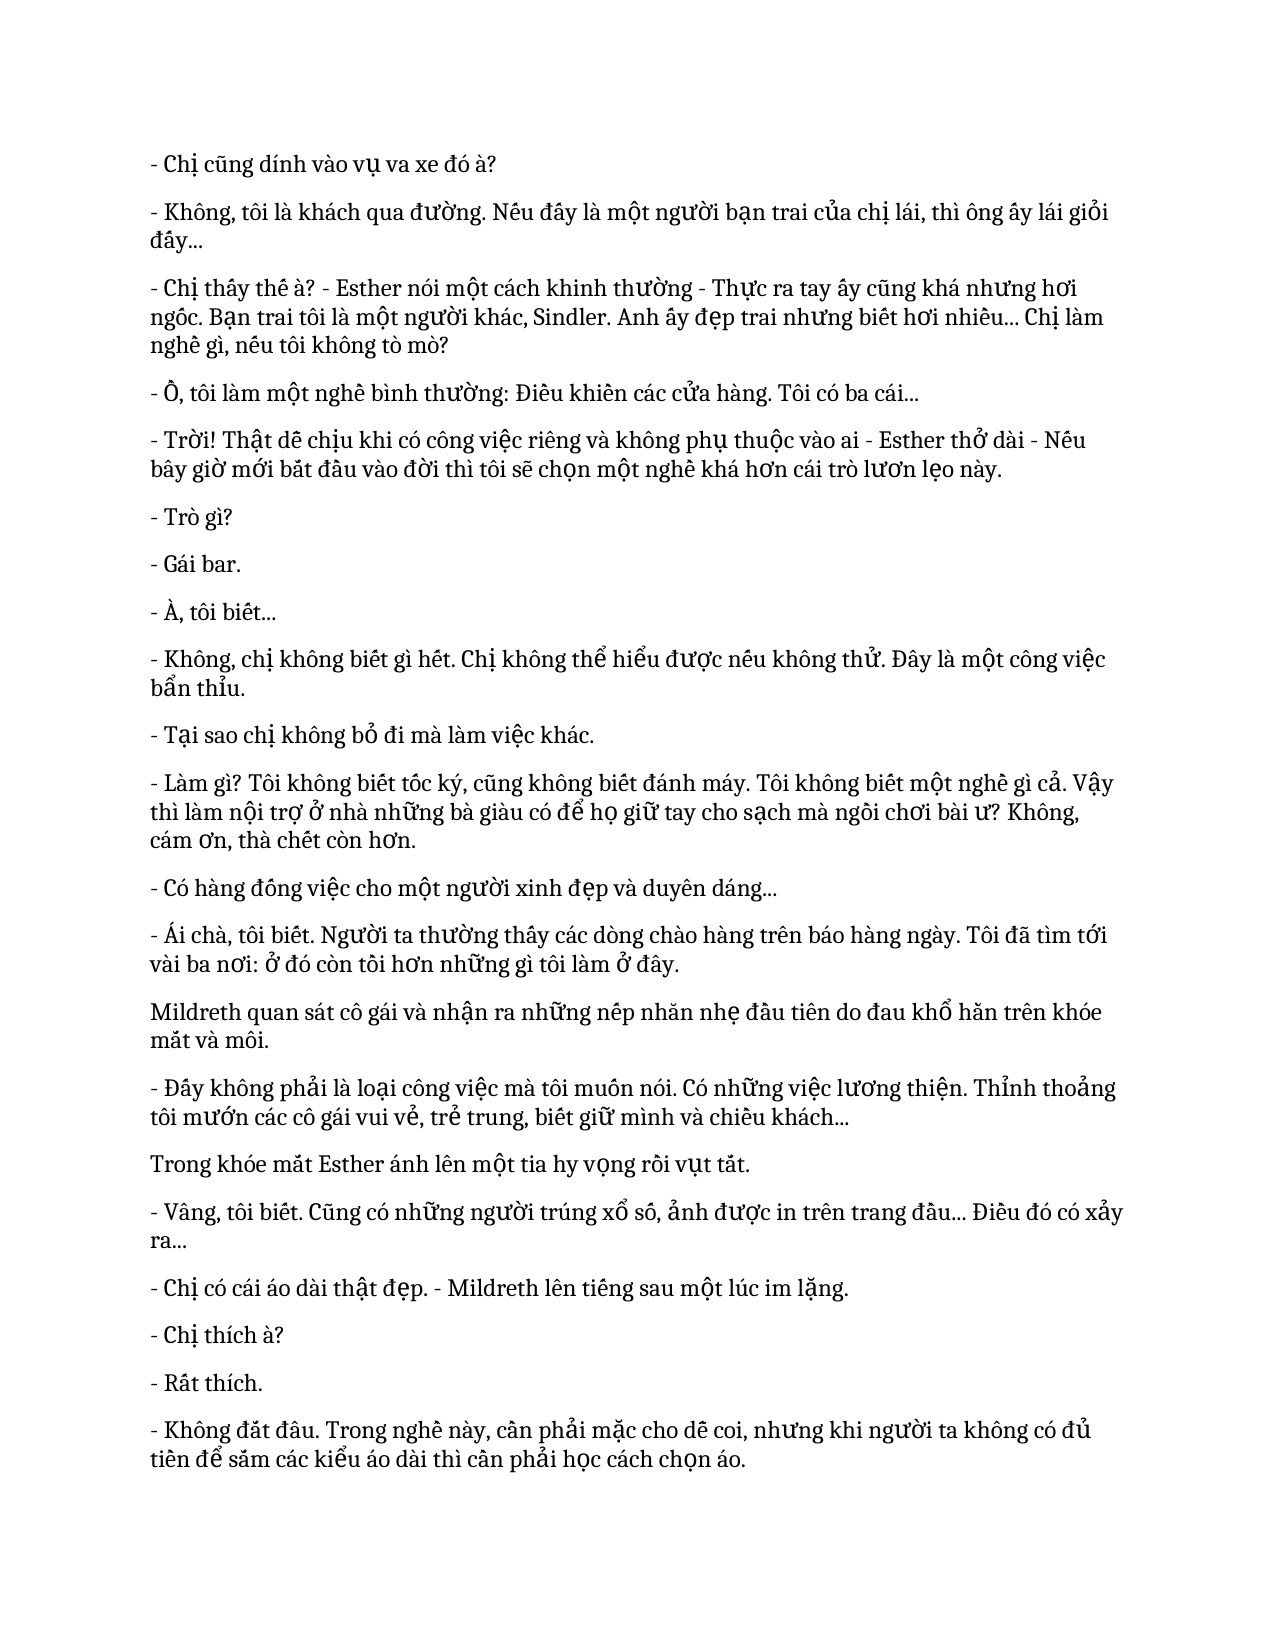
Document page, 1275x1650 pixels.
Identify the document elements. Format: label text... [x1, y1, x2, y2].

text - Tại sao chị không bỏ đi mà làm việc khác. [150, 721, 1125, 750]
text - Ái chà, tôi biết. Người ta thường thấy các dòng chào hàng trên báo hàng ngày. Tôi đã tìm tới vài ba nơi: ở đó còn tồi hơn những gì tôi làm ở đây. [150, 921, 1125, 979]
text - Vâng, tôi biết. Cũng có những người trúng xổ số, ảnh được in trên trang đầu... Điều đó có xảy ra... [150, 1197, 1125, 1255]
text - Không, tôi là khách qua đường. Nếu đấy là một người bạn trai của chị lái, thì ông ấy lái giỏi đấy... [150, 197, 1125, 255]
text - Trò gì? [150, 502, 1125, 531]
text - Không đắt đâu. Trong nghề này, cần phải mặc cho dễ coi, nhưng khi người ta không có đủ tiền để sắm các kiểu áo dài thì cần phải học cách chọn áo. [150, 1416, 1125, 1474]
text - Trời! Thật dễ chịu khi có công việc riêng và không phụ thuộc vào ai - Esther thở dài - Nếu bây giờ mới bắt đầu vào đời thì tôi sẽ chọn một nghề khá hơn cái trò lươn lẹo này. [150, 426, 1125, 484]
text - Chị thích à? [150, 1321, 1125, 1350]
text Mildreth quan sát cô gái và nhận ra những nếp nhăn nhẹ đầu tiên do đau khổ hằn trên khóe mắt và môi. [150, 997, 1125, 1055]
text - Làm gì? Tôi không biết tốc ký, cũng không biết đánh máy. Tôi không biết một nghề gì cả. Vậy thì làm nội trợ ở nhà những bà giàu có để họ giữ tay cho sạch mà ngồi chơi bài ư? Không, cám ơn, thà chết còn hơn. [150, 769, 1125, 855]
text - Ồ, tôi làm một nghề bình thường: Điều khiền các cửa hàng. Tôi có ba cái... [150, 379, 1125, 407]
text Trong khóe mắt Esther ánh lên một tia hy vọng rồi vụt tắt. [150, 1150, 1125, 1179]
text - Có hàng đống việc cho một người xinh đẹp và duyên dáng... [150, 874, 1125, 902]
text - Gái bar. [150, 550, 1125, 579]
text - À, tôi biết... [150, 597, 1125, 626]
text - Không, chị không biết gì hết. Chị không thể hiểu được nếu không thử. Đây là một công việc bẩn thỉu. [150, 645, 1125, 702]
text - Chị thấy thế à? - Esther nói một cách khinh thường - Thực ra tay ấy cũng khá nhưng hơi ngốc. Bạn trai tôi là một người khác, Sindler. Anh ấy đẹp trai nhưng biết hơi nhiều... Chị làm nghề gì, nếu tôi không tò mò? [150, 274, 1125, 360]
text - Chị cũng dính vào vụ va xe đó à? [150, 150, 1125, 179]
text - Rất thích. [150, 1369, 1125, 1397]
text - Chị có cái áo dài thật đẹp. - Mildreth lên tiếng sau một lúc im lặng. [150, 1274, 1125, 1302]
text - Đấy không phải là loại công việc mà tôi muốn nói. Có những việc lương thiện. Thỉnh thoảng tôi mướn các cô gái vui vẻ, trẻ trung, biết giữ mình và chiều khách... [150, 1074, 1125, 1131]
